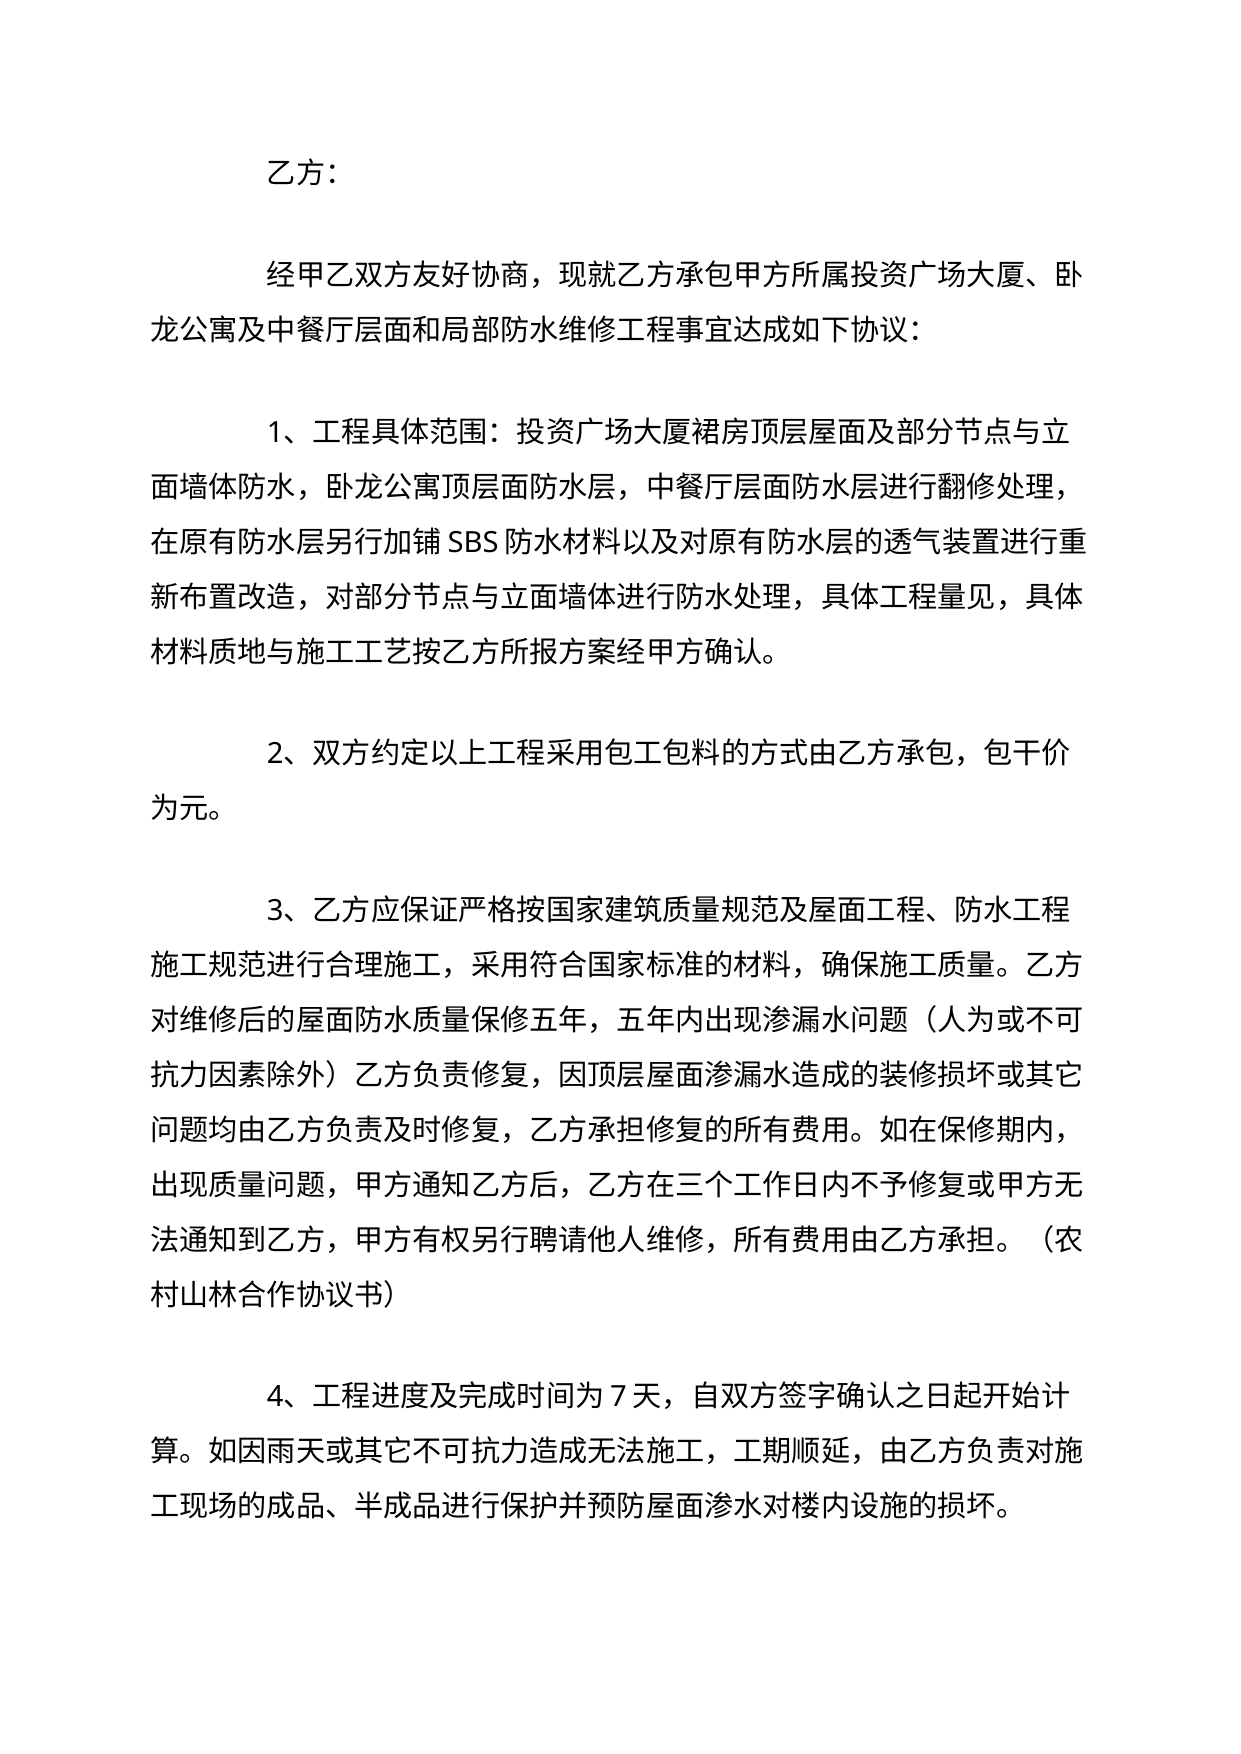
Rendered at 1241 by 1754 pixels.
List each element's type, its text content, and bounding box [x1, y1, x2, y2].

text 1、工程具体范围：投资广场大厦裙房顶层屋面及部分节点与立面墙体防水，卧龙公寓顶层面防水层，中餐厅层面防水层进行翻修处理，在原有防水层另行加铺SBS防水材料以及对原有防水层的透气装置进行重新布置改造，对部分节点与立面墙体进行防水处理，具体工程量见，具体材料质地与施工工艺按乙方所报方案经甲方确认。 [150, 408, 1090, 671]
text 2、双方约定以上工程采用包工包料的方式由乙方承包，包干价为元。 [150, 730, 1090, 827]
text 3、乙方应保证严格按国家建筑质量规范及屋面工程、防水工程施工规范进行合理施工，采用符合国家标准的材料，确保施工质量。乙方对维修后的屋面防水质量保修五年，五年内出现渗漏水问题（人为或不可抗力因素除外）乙方负责修复，因顶层屋面渗漏水造成的装修损坏或其它问题均由乙方负责及时修复，乙方承担修复的所有费用。如在保修期内，出现质量问题，甲方通知乙方后，乙方在三个工作日内不予修复或甲方无法通知到乙方，甲方有权另行聘请他人维修，所有费用由乙方承担。（农村山林合作协议书） [150, 887, 1090, 1313]
text 乙方： [150, 150, 1090, 192]
text 经甲乙双方友好协商，现就乙方承包甲方所属投资广场大厦、卧龙公寓及中餐厅层面和局部防水维修工程事宜达成如下协议： [150, 252, 1090, 349]
text 4、工程进度及完成时间为7天，自双方签字确认之日起开始计算。如因雨天或其它不可抗力造成无法施工，工期顺延，由乙方负责对施工现场的成品、半成品进行保护并预防屋面渗水对楼内设施的损坏。 [150, 1373, 1090, 1525]
